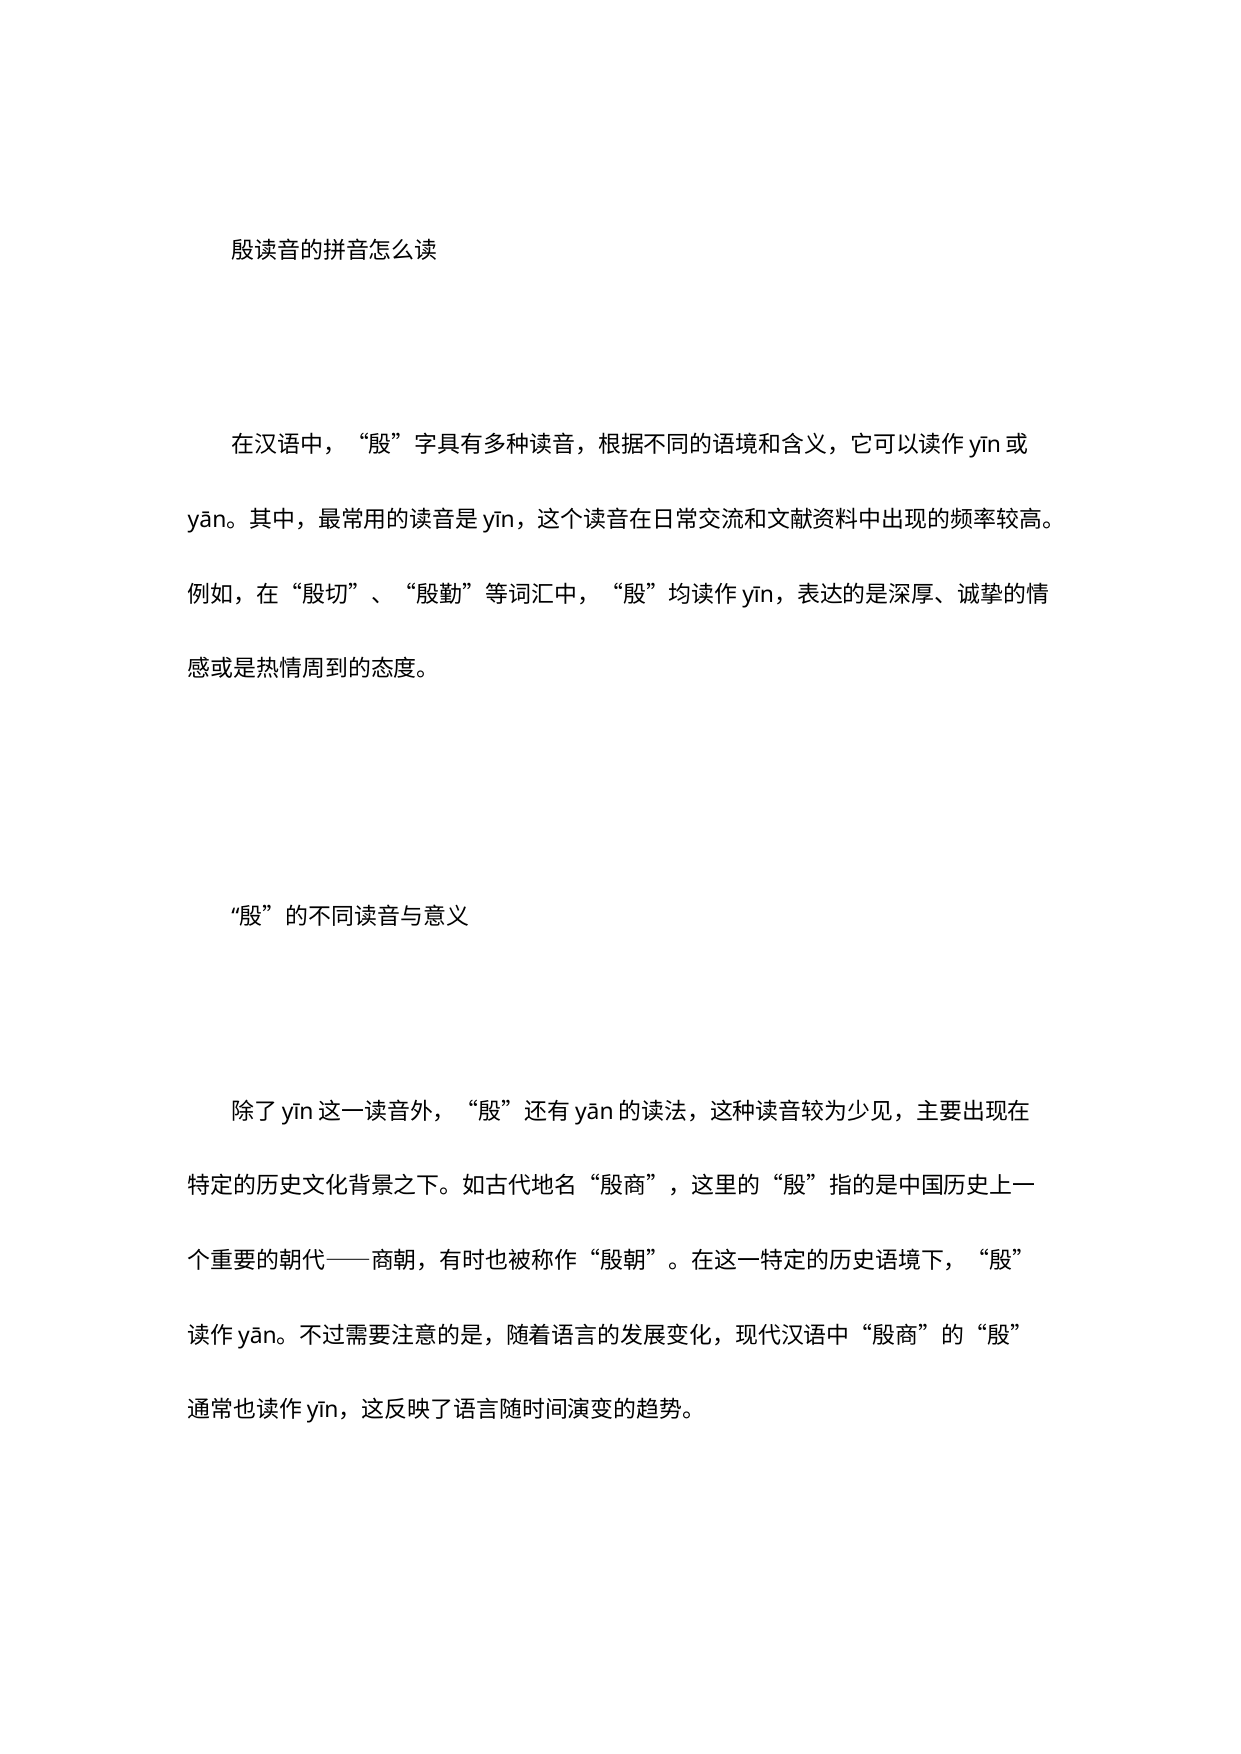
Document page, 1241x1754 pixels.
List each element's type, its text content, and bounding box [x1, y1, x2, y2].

text “殷”的不同读音与意义 [187, 882, 1053, 947]
text 在汉语中，“殷”字具有多种读音，根据不同的语境和含义，它可以读作yīn或yān。其中，最常用的读音是yīn，这个读音在日常交流和文献资料中出现的频率较高。例如，在“殷切”、“殷勤”等词汇中，“殷”均读作yīn，表达的是深厚、诚挚的情感或是热情周到的态度。 [187, 410, 1053, 699]
text 除了yīn这一读音外，“殷”还有yān的读法，这种读音较为少见，主要出现在特定的历史文化背景之下。如古代地名“殷商”，这里的“殷”指的是中国历史上一个重要的朝代——商朝，有时也被称作“殷朝”。在这一特定的历史语境下，“殷”读作yān。不过需要注意的是，随着语言的发展变化，现代汉语中“殷商”的“殷”通常也读作yīn，这反映了语言随时间演变的趋势。 [187, 1077, 1053, 1441]
text 殷读音的拼音怎么读 [187, 216, 1053, 281]
